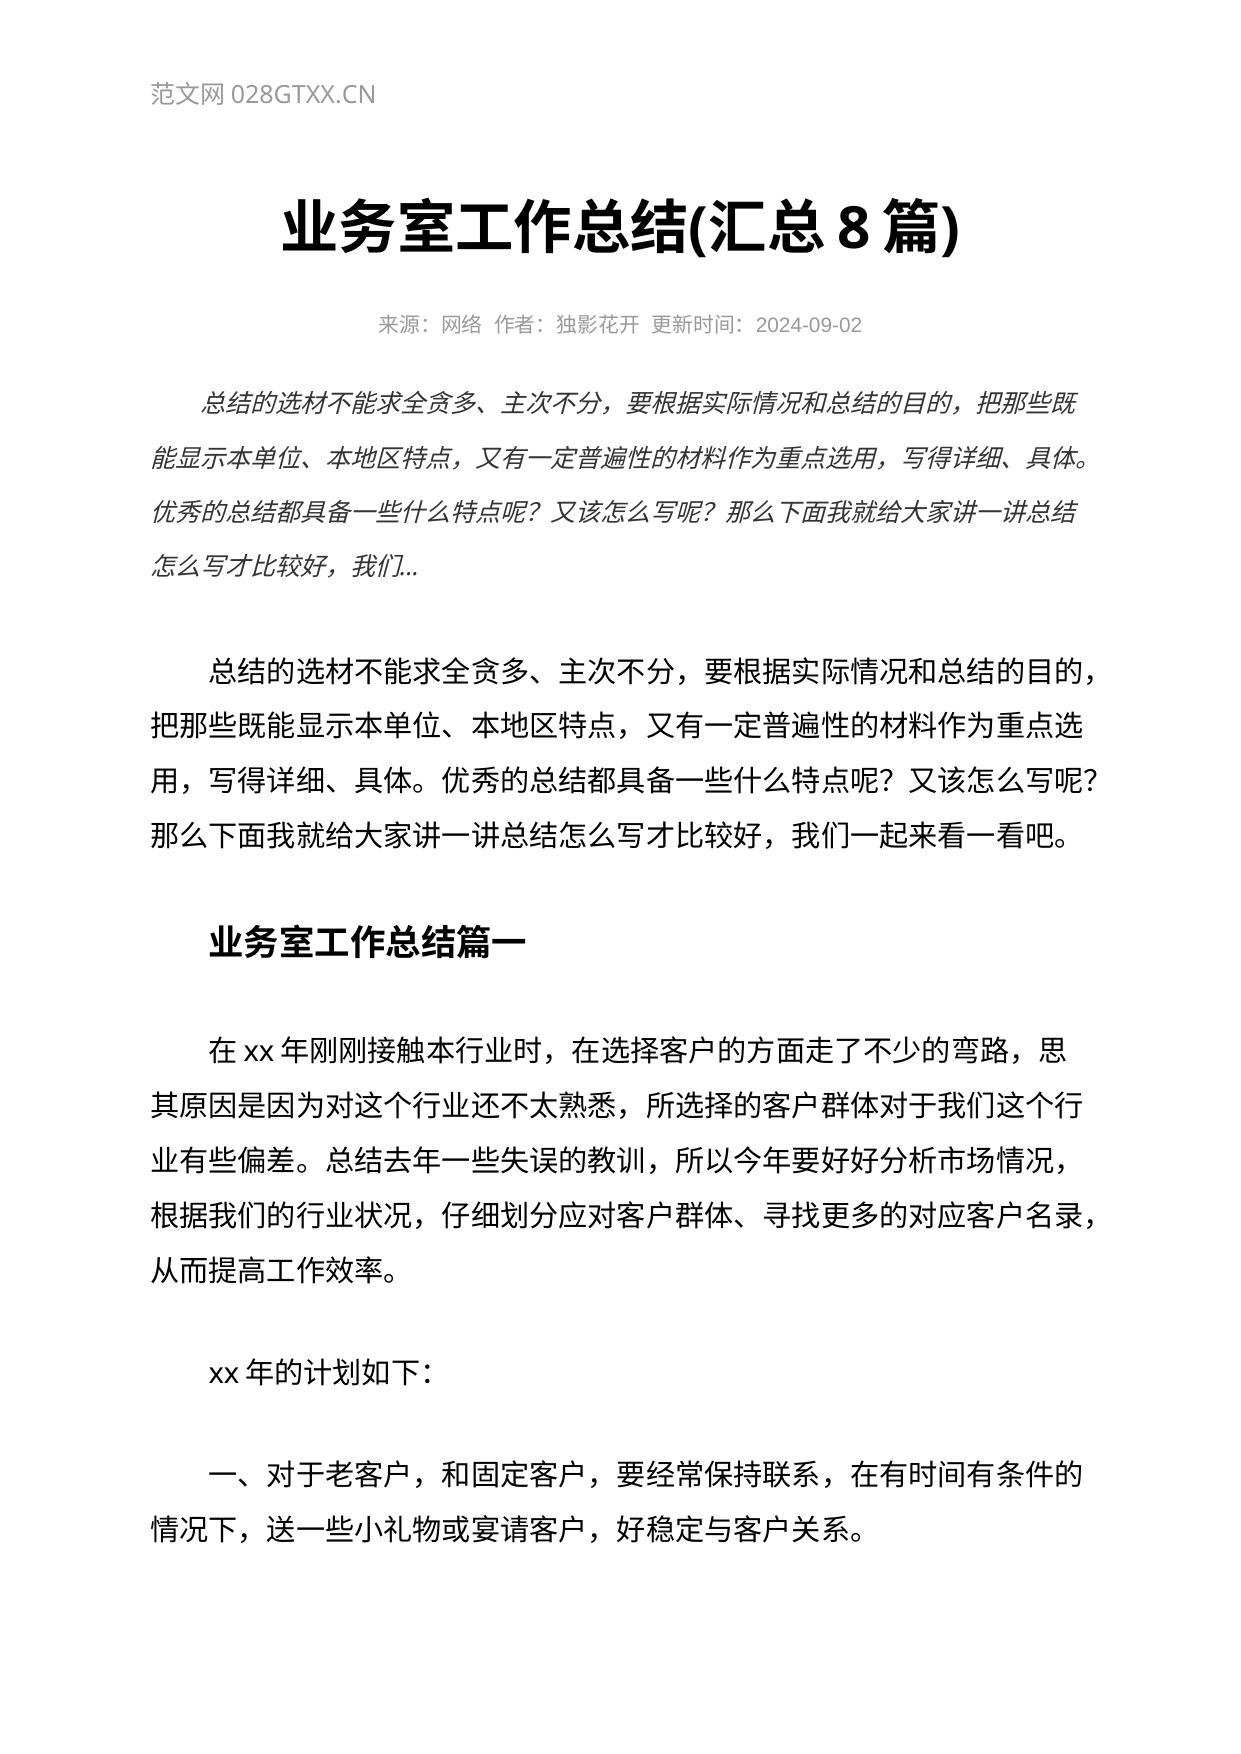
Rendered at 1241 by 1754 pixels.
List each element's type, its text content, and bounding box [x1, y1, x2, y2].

text 总结的选材不能求全贪多、主次不分，要根据实际情况和总结的目的，把那些既能显示本单位、本地区特点，又有一定普遍性的材料作为重点选用，写得详细、具体。优秀的总结都具备一些什么特点呢？又该怎么写呢？那么下面我就给大家讲一讲总结怎么写才比较好，我们... [150, 384, 1090, 583]
text 来源：网络 作者：独影花开 更新时间：2024-09-02 [150, 313, 1090, 337]
subtitle 业务室工作总结(汇总8篇) [150, 181, 1090, 266]
text xx年的计划如下： [150, 1349, 1090, 1392]
text 业务室工作总结篇一 [150, 914, 1090, 966]
text 一、对于老客户，和固定客户，要经常保持联系，在有时间有条件的情况下，送一些小礼物或宴请客户，好稳定与客户关系。 [150, 1451, 1090, 1549]
text 在xx年刚刚接触本行业时，在选择客户的方面走了不少的弯路，思其原因是因为对这个行业还不太熟悉，所选择的客户群体对于我们这个行业有些偏差。总结去年一些失误的教训，所以今年要好好分析市场情况，根据我们的行业状况，仔细划分应对客户群体、寻找更多的对应客户名录，从而提高工作效率。 [150, 1028, 1090, 1290]
text 总结的选材不能求全贪多、主次不分，要根据实际情况和总结的目的，把那些既能显示本单位、本地区特点，又有一定普遍性的材料作为重点选用，写得详细、具体。优秀的总结都具备一些什么特点呢？又该怎么写呢？那么下面我就给大家讲一讲总结怎么写才比较好，我们一起来看一看吧。 [150, 648, 1090, 855]
